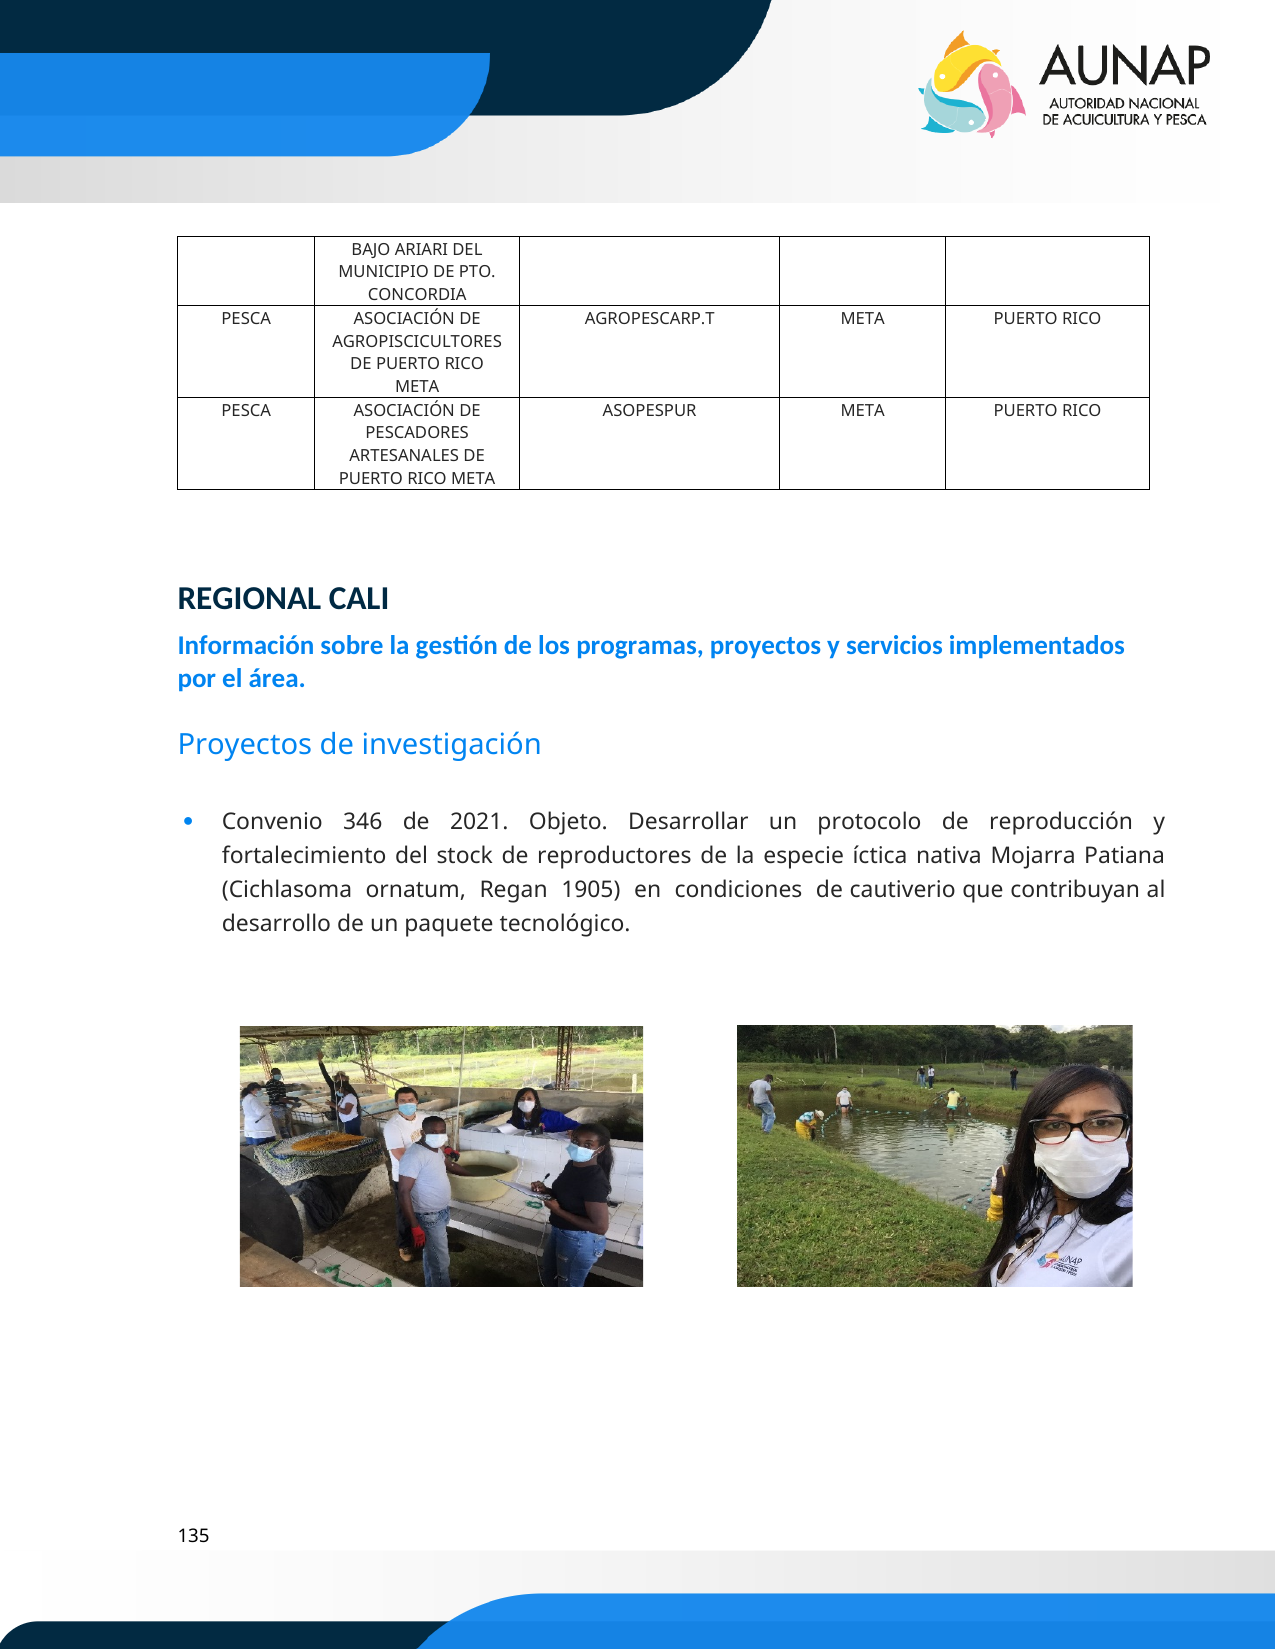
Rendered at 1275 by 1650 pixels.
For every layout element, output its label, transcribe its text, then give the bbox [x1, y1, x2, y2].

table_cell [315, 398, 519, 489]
subtitle REGIONAL CALI [177, 577, 1166, 618]
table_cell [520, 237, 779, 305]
list Convenio 346 de 2021. Objeto. Desarrollar un protocolo de reproducción y fortalecimiento del stock de reproductores de la especie íctica nativa Mojarra Patiana (Cichlasoma ornatum, Regan 1905) en condiciones de cautiverio que contribuyan al desarrollo de un paquete tecnológico. [184, 805, 1166, 938]
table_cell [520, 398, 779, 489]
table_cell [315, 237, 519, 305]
picture [0, 1440, 1275, 1649]
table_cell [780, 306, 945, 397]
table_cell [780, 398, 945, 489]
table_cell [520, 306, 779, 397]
picture [0, 0, 1275, 215]
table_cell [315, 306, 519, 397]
picture [737, 1025, 1133, 1287]
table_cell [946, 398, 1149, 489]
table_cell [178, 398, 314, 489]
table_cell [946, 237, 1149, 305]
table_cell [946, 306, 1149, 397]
subtitle Proyectos de investigación [177, 723, 1166, 763]
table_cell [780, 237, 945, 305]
picture [239, 1026, 644, 1287]
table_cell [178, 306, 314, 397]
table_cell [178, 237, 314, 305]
subtitle Información sobre la gestión de los programas, proyectos y servicios implementados por el área. [306, 628, 1166, 694]
